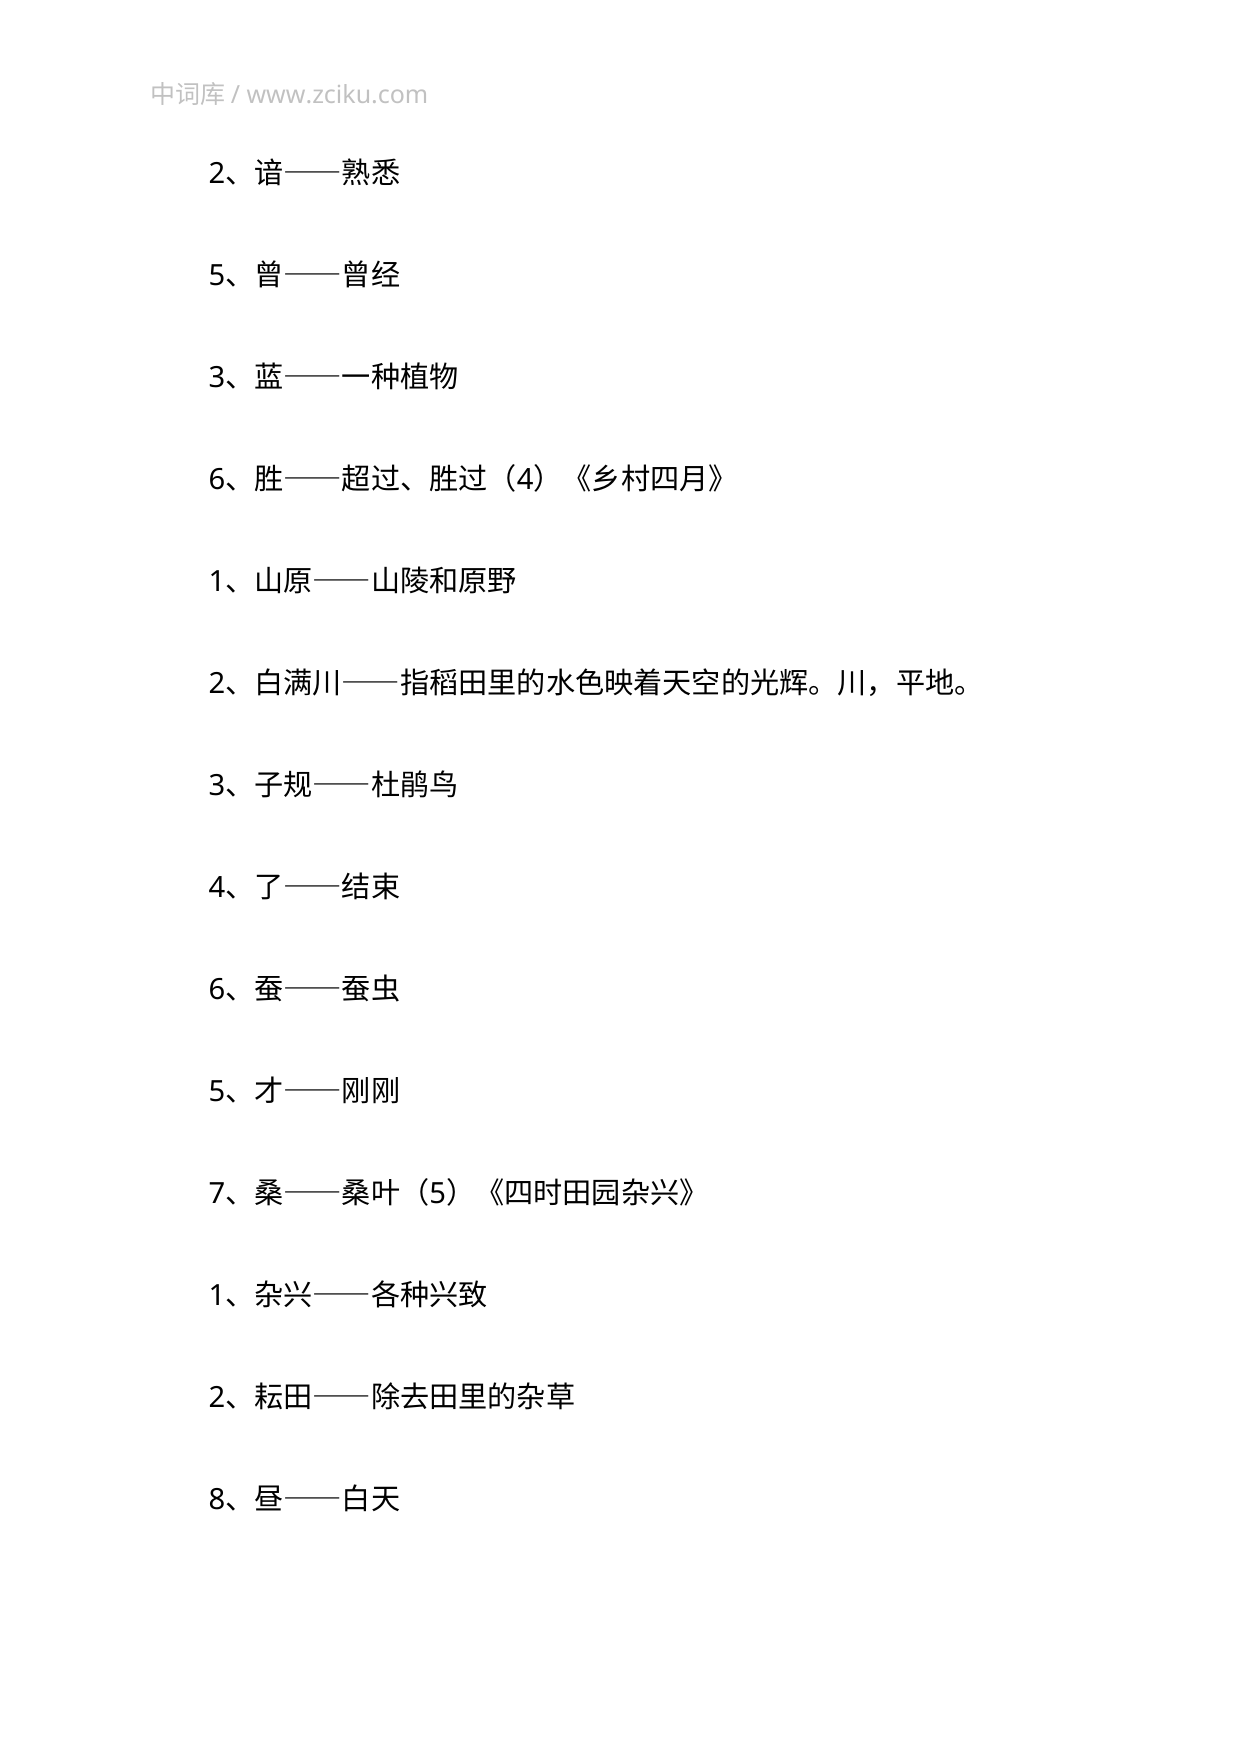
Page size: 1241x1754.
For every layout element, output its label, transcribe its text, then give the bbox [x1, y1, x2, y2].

text 5、才——刚刚 [150, 1068, 1090, 1110]
text 6、蚕——蚕虫 [150, 966, 1090, 1008]
text 2、谙——熟悉 [150, 150, 1090, 192]
text 8、昼——白天 [150, 1476, 1090, 1518]
text 1、杂兴——各种兴致 [150, 1272, 1090, 1314]
text 1、山原——山陵和原野 [150, 558, 1090, 600]
text 5、曾——曾经 [150, 252, 1090, 294]
text 3、子规——杜鹃鸟 [150, 762, 1090, 804]
text 7、桑——桑叶（5）《四时田园杂兴》 [150, 1170, 1090, 1212]
text 3、蓝——一种植物 [150, 354, 1090, 396]
text 2、白满川——指稻田里的水色映着天空的光辉。川，平地。 [150, 660, 1090, 702]
text 6、胜——超过、胜过（4）《乡村四月》 [150, 456, 1090, 498]
text 4、了——结束 [150, 864, 1090, 906]
text 2、耘田——除去田里的杂草 [150, 1374, 1090, 1416]
